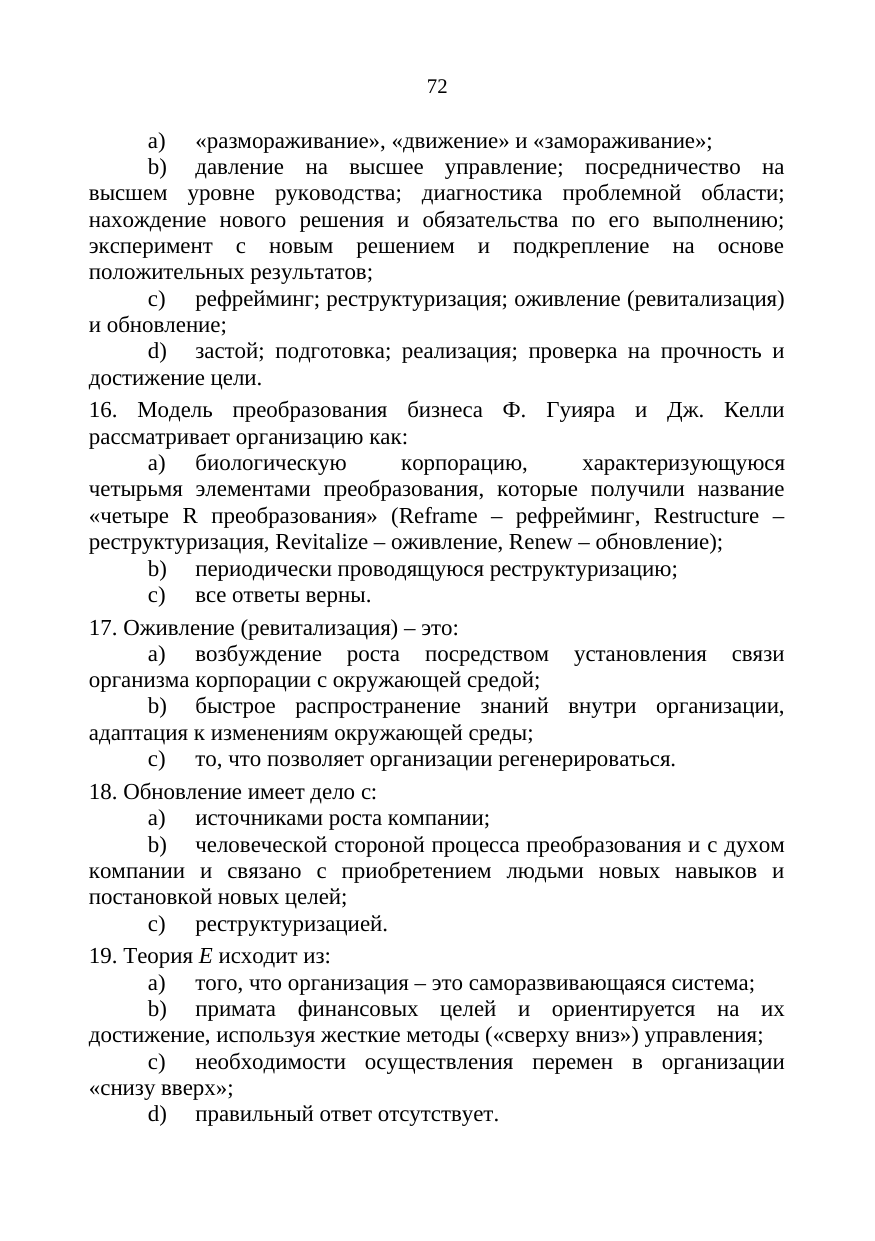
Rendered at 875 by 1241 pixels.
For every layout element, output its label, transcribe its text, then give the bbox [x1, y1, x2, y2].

list человеческой стороной процесса преобразования и с духом компании и связано с приобретением людьми новых навыков и постановкой новых целей; [89, 831, 785, 910]
list то, что позволяет организации регенерироваться. [89, 745, 785, 772]
list возбуждение роста посредством установления связи организма корпорации с окружающей средой; [89, 640, 785, 693]
list биологическую корпорацию, характеризующуюся четырьмя элементами преобразования, которые получили название «четыре R преобразования» (Reframe – рефрейминг, Restructure – реструктуризация, Revitalize – оживление, Renew – обновление); [89, 449, 785, 554]
list быстрое распространение знаний внутри организации, адаптация к изменениям окружающей среды; [89, 693, 785, 745]
list рефрейминг; реструктуризация; оживление (ревитализация) и обновление; [89, 285, 785, 337]
list периодически проводящуюся реструктуризацию; [89, 554, 785, 581]
list необходимости осуществления перемен в организации «снизу вверх»; [89, 1048, 785, 1100]
list «размораживание», «движение» и «замораживание»; [89, 127, 785, 153]
list реструктуризацией. [89, 910, 785, 936]
list застой; подготовка; реализация; проверка на прочность и достижение цели. [89, 337, 785, 390]
list давление на высшее управление; посредничество на высшем уровне руководства; диагностика проблемной области; нахождение нового решения и обязательства по его выполнению; эксперимент с новым решением и подкрепление на основе положительных результатов; [89, 153, 785, 285]
list того, что организация – это саморазвивающаяся система; [89, 969, 785, 995]
list примата финансовых целей и ориентируется на их достижение, используя жесткие методы («сверху вниз») управления; [89, 995, 785, 1048]
list источниками роста компании; [89, 804, 785, 831]
list правильный ответ отсутствует. [89, 1100, 785, 1127]
text 19. Теория Е исходит из: [89, 942, 785, 969]
text 18. Обновление имеет дело с: [89, 778, 785, 804]
list все ответы верны. [89, 581, 785, 607]
text 17. Оживление (ревитализация) – это: [89, 613, 785, 640]
text 16. Модель преобразования бизнеса Ф. Гуияра и Дж. Келли рассматривает организацию как: [89, 396, 785, 449]
